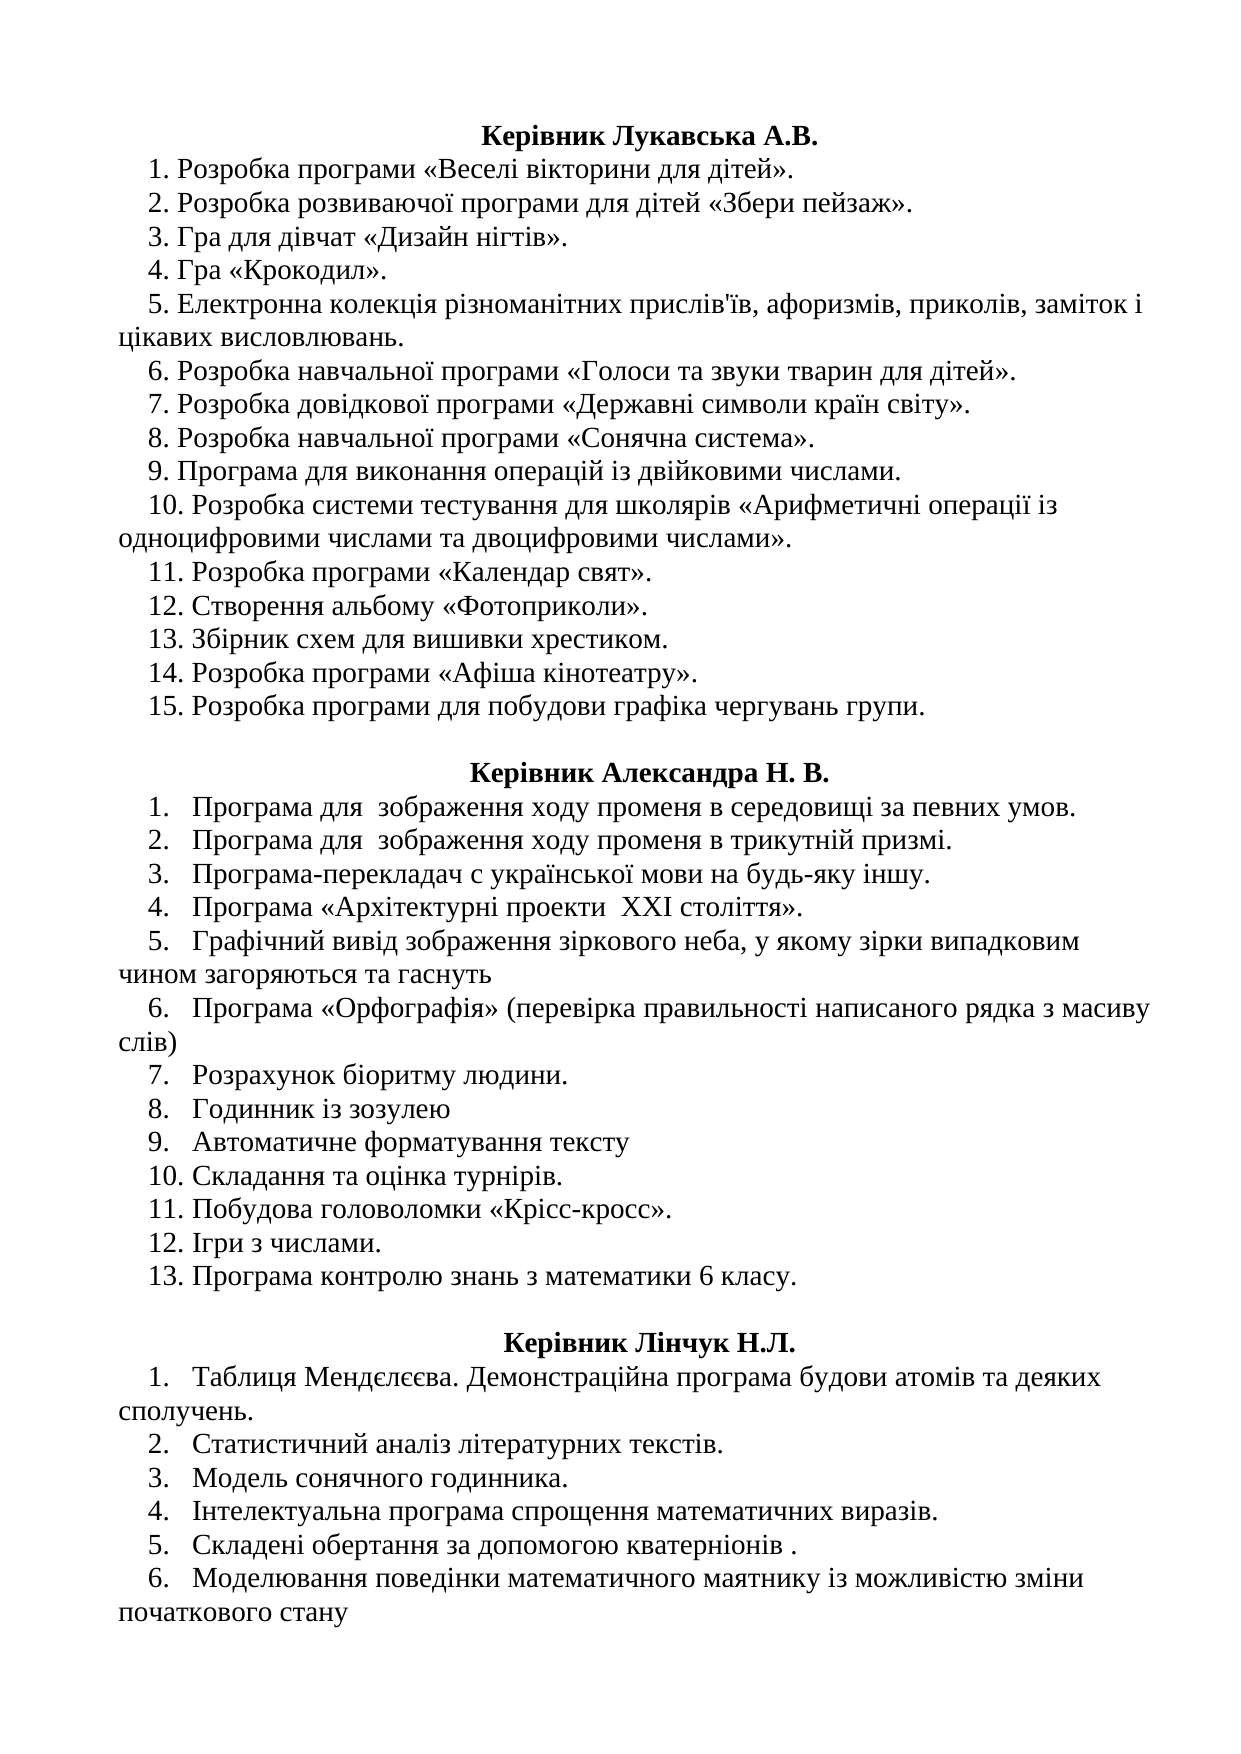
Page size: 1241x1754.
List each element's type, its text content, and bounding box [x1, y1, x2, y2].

text Керівник Лукавська А.В. [118, 118, 1152, 152]
text 14. Розробка програми «Афіша кінотеатру». [118, 655, 1152, 688]
text 15. Розробка програми для побудови графіка чергувань групи. [118, 688, 1152, 722]
list Програма «Архітектурні проекти XXI століття». [118, 889, 1152, 923]
text 9. Програма для виконання операцій із двійковими числами. [118, 453, 1152, 487]
list Інтелектуальна програма спрощення математичних виразів. [118, 1493, 1152, 1527]
subtitle 7. Розробка довідкової програми «Державні символи країн світу». [118, 386, 1152, 420]
list Програма для зображення ходу променя в середовищі за певних умов. [118, 789, 1152, 822]
text Керівник Александра Н. В. [148, 755, 1152, 789]
list Автоматичне форматування тексту [118, 1124, 1152, 1158]
text 1. Розробка програми «Веселі вікторини для дітей». [118, 152, 1152, 185]
text Керівник Лінчук Н.Л. [118, 1326, 1152, 1359]
list Моделювання поведінки математичного маятнику із можливістю зміни початкового стану [118, 1560, 1152, 1627]
list Графічний вивід зображення зіркового неба, у якому зірки випадковим чином загоряються та гаснуть [118, 923, 1152, 990]
text 13. Збірник схем для вишивки хрестиком. [118, 621, 1152, 655]
text 5. Електронна колекція різноманітних прислів'їв, афоризмів, приколів, заміток і цікавих висловлювань. [118, 286, 1152, 353]
list Модель сонячного годинника. [118, 1460, 1152, 1493]
list Програма контролю знань з математики 6 класу. [118, 1258, 1152, 1292]
text 10. Розробка системи тестування для школярів «Арифметичні операції із одноцифровими числами та двоцифровими числами». [118, 487, 1152, 554]
list Програма-перекладач с української мови на будь-яку іншу. [118, 856, 1152, 889]
text 4. Гра «Крокодил». [118, 252, 1152, 286]
list Програма «Орфографія» (перевірка правильності написаного рядка з масиву слів) [118, 990, 1152, 1057]
subtitle 6. Розробка навчальної програми «Голоси та звуки тварин для дітей». [118, 353, 1152, 386]
list Програма для зображення ходу променя в трикутній призмі. [118, 822, 1152, 856]
text 2. Розробка розвиваючої програми для дітей «Збери пейзаж». [118, 185, 1152, 219]
text 12. Створення альбому «Фотоприколи». [118, 588, 1152, 621]
text 11. Розробка програми «Календар свят». [118, 554, 1152, 588]
list Складання та оцінка турнірів. [118, 1158, 1152, 1191]
list Таблиця Мендєлєєва. Демонстраційна програма будови атомів та деяких сполучень. [118, 1359, 1152, 1426]
text 3. Гра для дівчат «Дизайн нігтів». [118, 219, 1152, 252]
list Побудова головоломки «Крісс-кросс». [118, 1191, 1152, 1225]
list Ігри з числами. [118, 1225, 1152, 1258]
list Годинник із зозулею [118, 1091, 1152, 1124]
text 8. Розробка навчальної програми «Сонячна система». [118, 420, 1152, 453]
list Розрахунок біоритму людини. [118, 1057, 1152, 1091]
list Складені обертання за допомогою кватерніонів . [118, 1527, 1152, 1560]
list Статистичний аналіз літературних текстів. [118, 1426, 1152, 1460]
